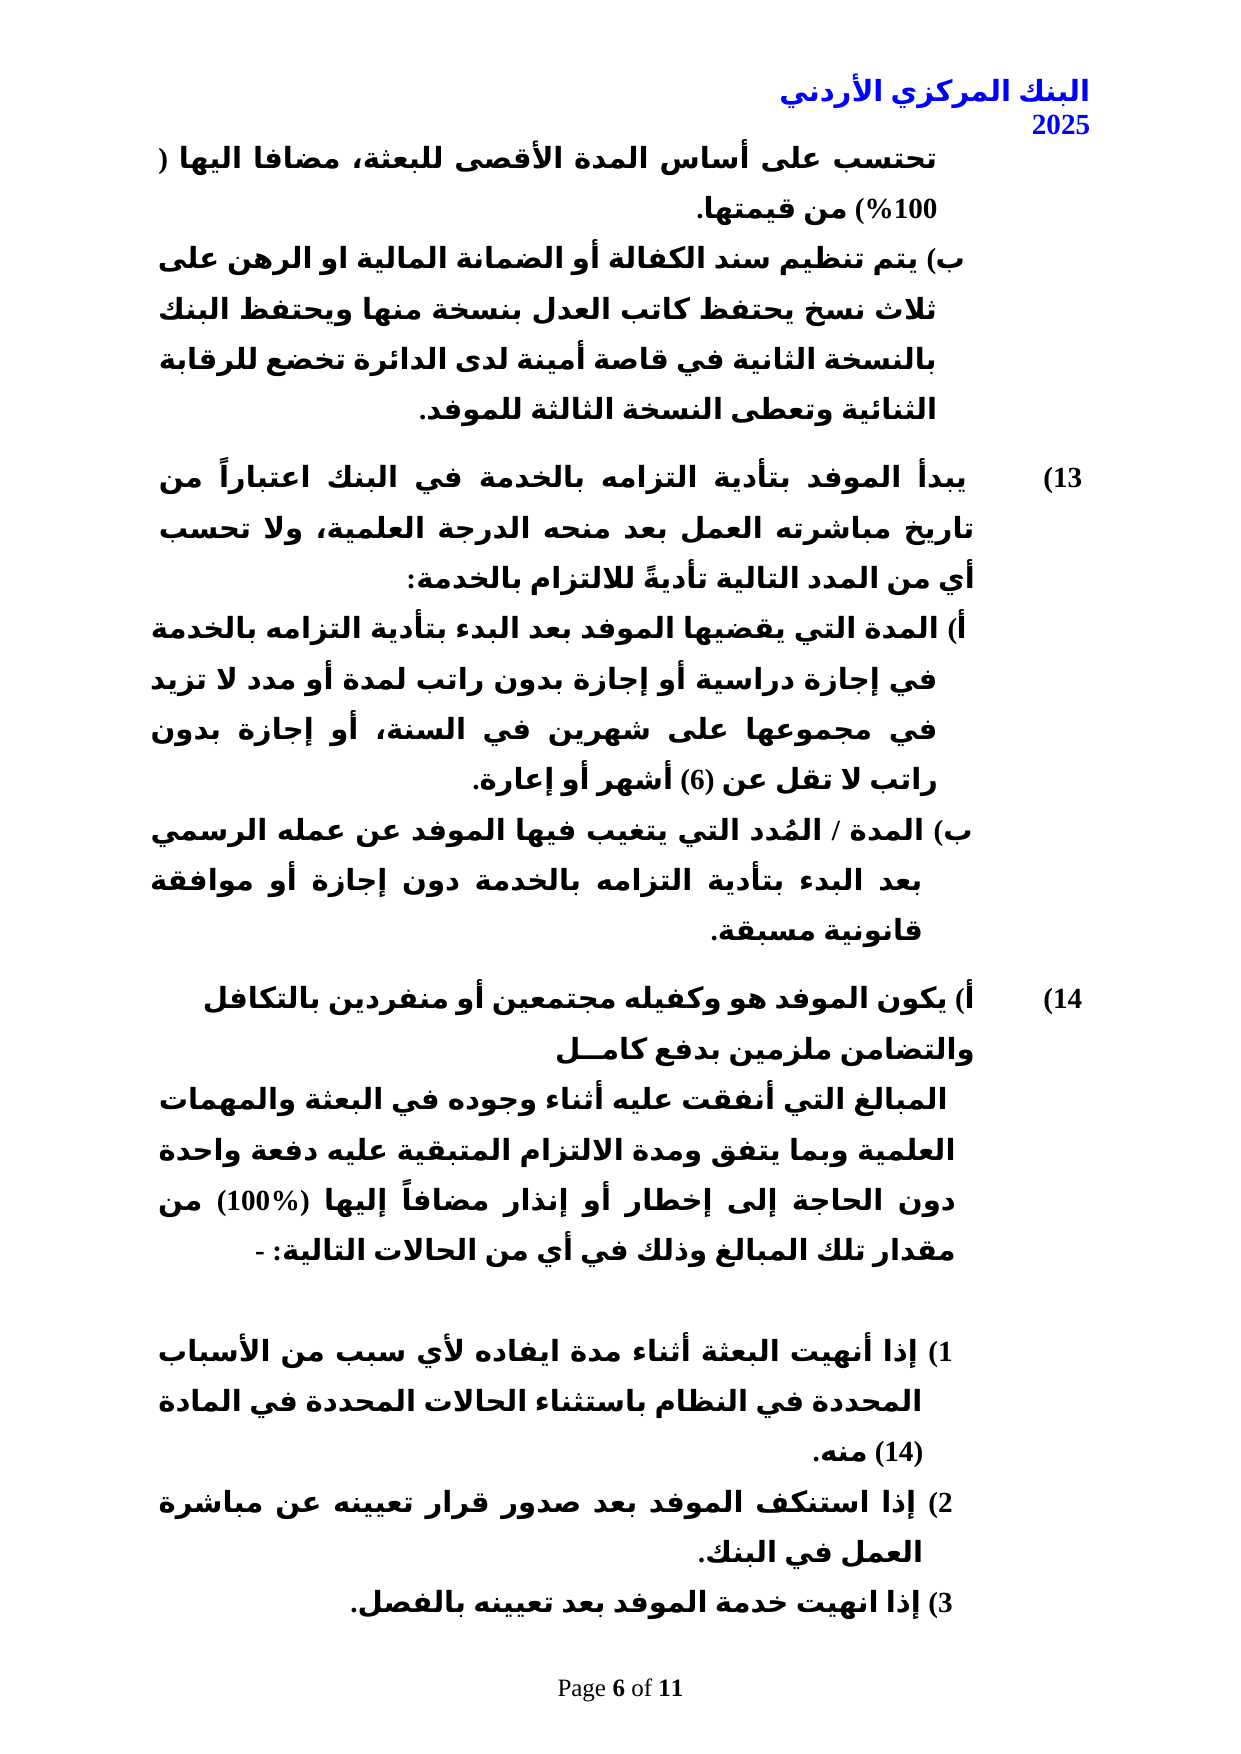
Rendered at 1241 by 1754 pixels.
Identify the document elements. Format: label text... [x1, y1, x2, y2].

list ب) يتم تنظيم سند الكفالة أو الضمانة المالية او الرهن على ثلاث نسخ يحتفظ كاتب العدل بنسخة منها ويحتفظ البنك بالنسخة الثانية في قاصة أمينة لدى الدائرة تخضع للرقابة الثنائية وتعطى النسخة الثالثة للموفد. [158, 241, 966, 426]
text 3) إذا انهيت خدمة الموفد بعد تعيينه بالفصل. [158, 1585, 953, 1619]
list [158, 141, 1041, 225]
list أ) يكون الموفد هو وكفيله مجتمعين أو منفردين بالتكافل والتضامن ملزمين بدفع كامــل [158, 982, 1043, 1066]
text ب) المدة / المُدد التي يتغيب فيها الموفد عن عمله الرسمي بعد البدء بتأدية التزامه بالخدمة دون إجازة أو موافقة قانونية مسبقة. [150, 813, 982, 947]
text 1) إذا أنهيت البعثة أثناء مدة ايفاده لأي سبب من الأسباب المحددة في النظام باستثناء الحالات المحددة في المادة (14) منه. [158, 1334, 953, 1468]
list يبدأ الموفد بتأدية التزامه بالخدمة في البنك اعتباراً من تاريخ مباشرته العمل بعد منحه الدرجة العلمية، ولا تحسب أي من المدد التالية تأديةً للالتزام بالخدمة: [158, 461, 1043, 595]
list المبالغ التي أنفقت عليه أثناء وجوده في البعثة والمهمات العلمية وبما يتفق ومدة الالتزام المتبقية عليه دفعة واحدة دون الحاجة إلى إخطار أو إنذار مضافاً إليها (%100) من مقدار تلك المبالغ وذلك في أي من الحالات التالية: - [158, 1082, 956, 1267]
text 2) إذا استنكف الموفد بعد صدور قرار تعيينه عن مباشرة العمل في البنك. [158, 1485, 953, 1569]
text أ) المدة التي يقضيها الموفد بعد البدء بتأدية التزامه بالخدمة في إجازة دراسية أو إجازة بدون راتب لمدة أو مدد لا تزيد في مجموعها على شهرين في السنة، أو إجازة بدون راتب لا تقل عن (6) أشهر أو إعارة. [150, 612, 967, 796]
